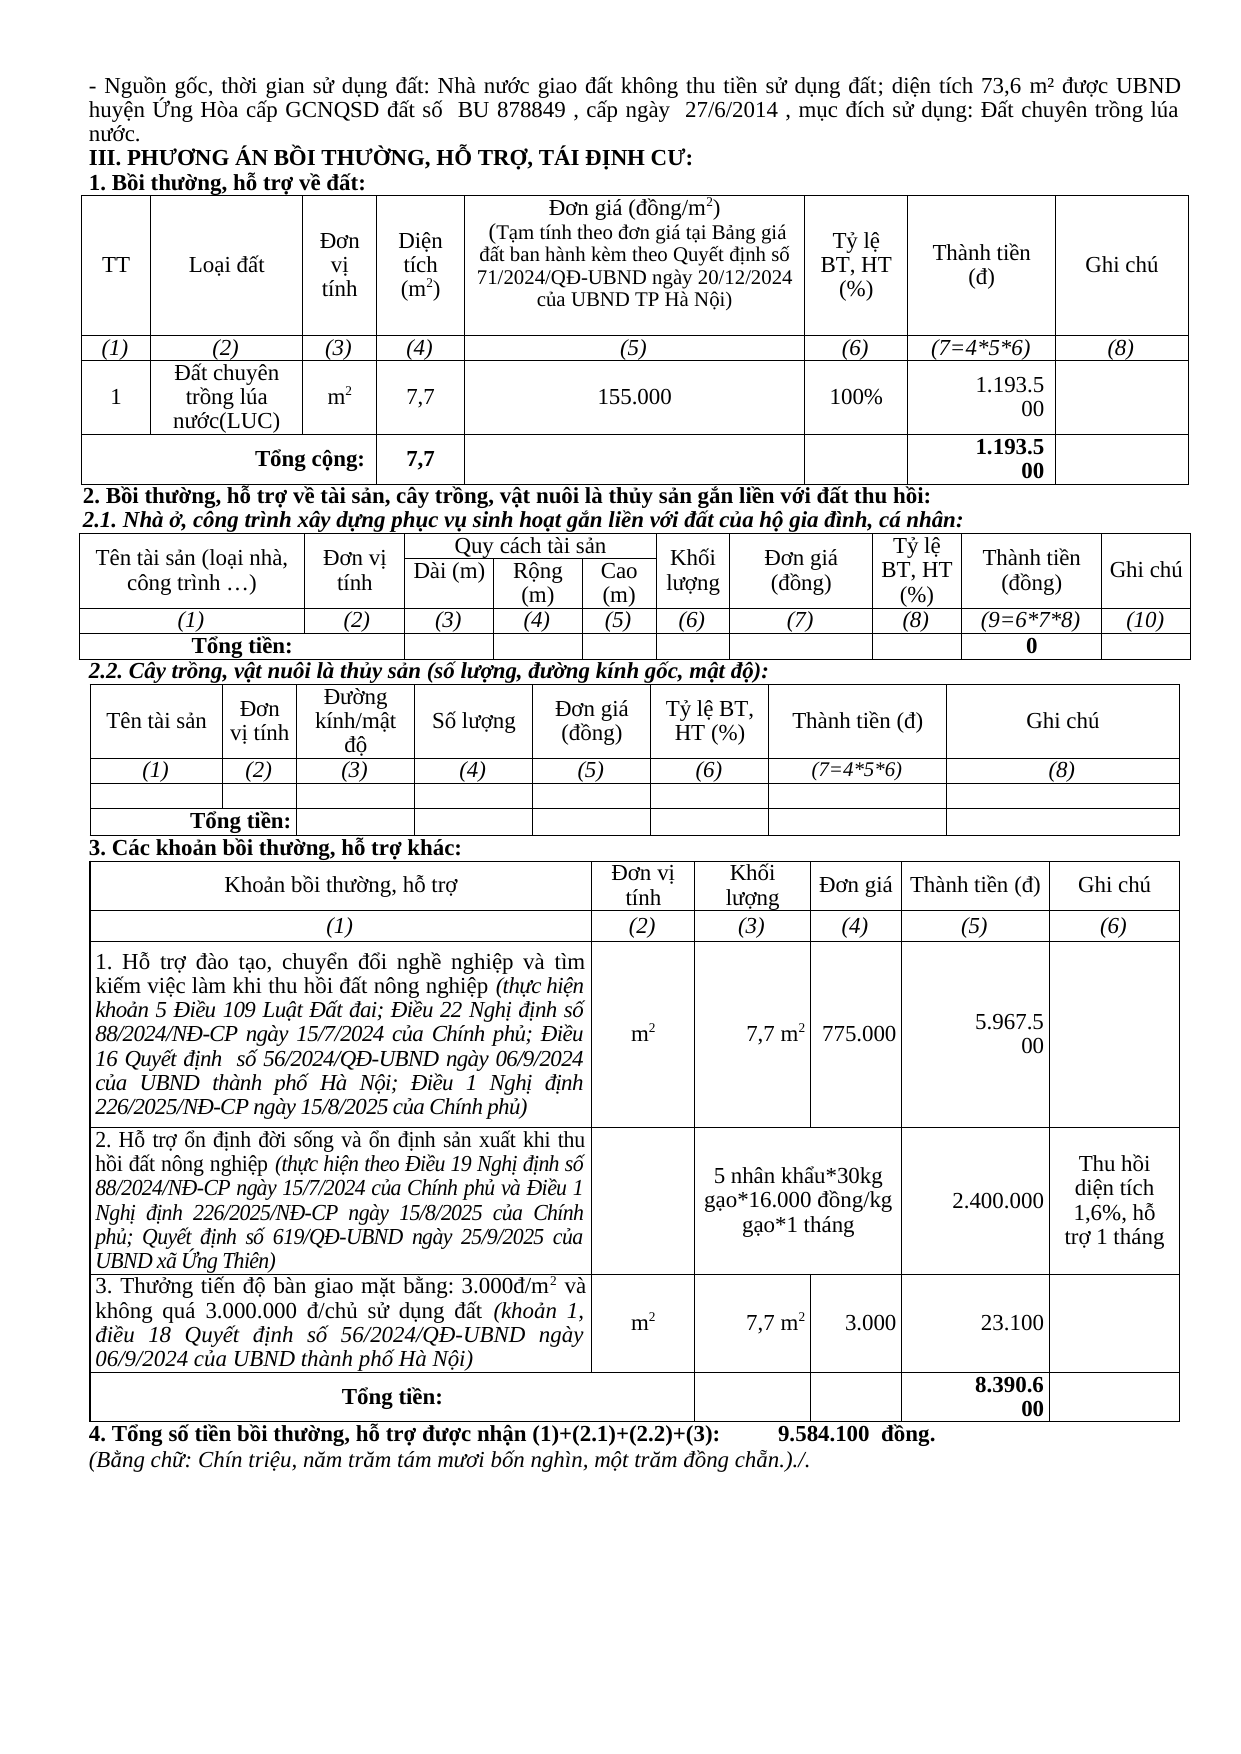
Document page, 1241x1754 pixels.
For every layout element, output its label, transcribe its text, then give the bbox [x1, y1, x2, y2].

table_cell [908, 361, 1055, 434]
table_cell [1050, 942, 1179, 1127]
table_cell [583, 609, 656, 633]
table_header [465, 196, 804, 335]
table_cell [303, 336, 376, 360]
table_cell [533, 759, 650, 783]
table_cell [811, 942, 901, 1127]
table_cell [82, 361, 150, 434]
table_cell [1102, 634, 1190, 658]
text 2.1. Nhà ở, công trình xây dựng phục vụ sinh hoạt gắn liền với đất của hộ gia đình, cá nhân: [83, 509, 1187, 533]
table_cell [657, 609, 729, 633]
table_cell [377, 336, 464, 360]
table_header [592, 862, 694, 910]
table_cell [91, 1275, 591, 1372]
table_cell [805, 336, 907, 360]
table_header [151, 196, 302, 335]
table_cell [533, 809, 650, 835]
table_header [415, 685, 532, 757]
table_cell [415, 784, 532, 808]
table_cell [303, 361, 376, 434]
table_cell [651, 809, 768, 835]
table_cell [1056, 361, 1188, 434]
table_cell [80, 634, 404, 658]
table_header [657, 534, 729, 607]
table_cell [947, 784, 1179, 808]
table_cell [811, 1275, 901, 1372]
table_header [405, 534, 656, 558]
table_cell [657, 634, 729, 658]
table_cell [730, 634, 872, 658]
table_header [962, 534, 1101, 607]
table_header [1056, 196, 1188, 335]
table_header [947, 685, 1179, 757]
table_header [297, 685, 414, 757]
text - Nguồn gốc, thời gian sử dụng đất: Nhà nước giao đất không thu tiền sử dụng đất; diện tích 73,6 m² được UBND huyện Ứng Hòa cấp GCNQSD đất số BU 878849 , cấp ngày 27/6/2014 , mục đích sử dụng: Đất chuyên trồng lúa nước. [89, 74, 1181, 147]
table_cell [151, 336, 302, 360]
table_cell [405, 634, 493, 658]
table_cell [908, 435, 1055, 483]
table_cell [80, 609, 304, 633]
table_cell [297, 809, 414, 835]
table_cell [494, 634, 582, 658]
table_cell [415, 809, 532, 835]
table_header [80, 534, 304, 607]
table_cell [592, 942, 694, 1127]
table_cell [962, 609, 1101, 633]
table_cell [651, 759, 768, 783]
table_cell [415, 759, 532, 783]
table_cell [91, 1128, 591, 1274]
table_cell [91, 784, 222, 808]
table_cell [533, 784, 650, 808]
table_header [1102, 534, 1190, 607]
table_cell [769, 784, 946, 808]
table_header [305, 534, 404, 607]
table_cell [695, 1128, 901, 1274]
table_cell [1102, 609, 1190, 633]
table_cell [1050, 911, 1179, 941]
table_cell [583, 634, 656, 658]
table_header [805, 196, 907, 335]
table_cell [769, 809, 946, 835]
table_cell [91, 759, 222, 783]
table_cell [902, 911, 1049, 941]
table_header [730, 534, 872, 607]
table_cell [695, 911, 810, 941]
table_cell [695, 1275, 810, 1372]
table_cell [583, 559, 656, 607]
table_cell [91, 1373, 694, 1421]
text 2. Bồi thường, hỗ trợ về tài sản, cây trồng, vật nuôi là thủy sản gắn liền với đất thu hồi: [83, 485, 1187, 509]
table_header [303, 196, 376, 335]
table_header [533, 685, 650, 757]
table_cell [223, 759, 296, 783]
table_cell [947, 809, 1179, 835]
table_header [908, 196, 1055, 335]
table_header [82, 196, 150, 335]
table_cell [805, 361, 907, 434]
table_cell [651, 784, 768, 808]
text 4. Tổng số tiền bồi thường, hỗ trợ được nhận (1)+(2.1)+(2.2)+(3): 9.584.100 đồng. [89, 1422, 1181, 1446]
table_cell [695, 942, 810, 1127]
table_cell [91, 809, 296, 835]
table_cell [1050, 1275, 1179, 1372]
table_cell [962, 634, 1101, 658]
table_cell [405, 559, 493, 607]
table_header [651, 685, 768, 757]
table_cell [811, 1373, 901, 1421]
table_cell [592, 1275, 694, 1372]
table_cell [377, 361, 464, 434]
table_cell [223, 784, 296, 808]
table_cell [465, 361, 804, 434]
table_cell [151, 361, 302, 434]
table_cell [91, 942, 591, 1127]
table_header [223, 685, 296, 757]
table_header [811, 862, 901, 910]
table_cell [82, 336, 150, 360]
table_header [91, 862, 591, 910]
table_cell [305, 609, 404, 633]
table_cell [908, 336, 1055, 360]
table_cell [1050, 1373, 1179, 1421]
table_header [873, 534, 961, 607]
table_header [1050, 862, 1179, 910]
text III. PHƯƠNG ÁN BỒI THƯỜNG, HỖ TRỢ, TÁI ĐỊNH CƯ: [89, 147, 1181, 171]
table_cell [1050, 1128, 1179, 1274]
text 2.2. Cây trồng, vật nuôi là thủy sản (số lượng, đường kính gốc, mật độ): [89, 660, 1181, 684]
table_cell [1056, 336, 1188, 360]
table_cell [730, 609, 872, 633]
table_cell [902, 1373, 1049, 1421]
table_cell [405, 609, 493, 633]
text 3. Các khoản bồi thường, hỗ trợ khác: [89, 836, 1181, 861]
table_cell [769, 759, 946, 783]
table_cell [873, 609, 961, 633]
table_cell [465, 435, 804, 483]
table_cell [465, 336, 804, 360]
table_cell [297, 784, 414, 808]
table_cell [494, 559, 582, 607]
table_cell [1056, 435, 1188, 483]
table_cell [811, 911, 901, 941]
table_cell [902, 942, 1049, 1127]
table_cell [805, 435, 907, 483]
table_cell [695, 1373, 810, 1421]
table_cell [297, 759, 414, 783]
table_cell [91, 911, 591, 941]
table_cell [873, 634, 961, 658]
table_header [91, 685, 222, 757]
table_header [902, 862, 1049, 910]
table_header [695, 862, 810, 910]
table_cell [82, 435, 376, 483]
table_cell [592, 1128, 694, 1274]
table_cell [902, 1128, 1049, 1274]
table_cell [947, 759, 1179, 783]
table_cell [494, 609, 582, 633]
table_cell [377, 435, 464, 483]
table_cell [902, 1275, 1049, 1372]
text 1. Bồi thường, hỗ trợ về đất: [89, 171, 1181, 195]
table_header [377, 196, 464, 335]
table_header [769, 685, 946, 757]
text (Bằng chữ: Chín triệu, năm trăm tám mươi bốn nghìn, một trăm đồng chẵn.)./. [89, 1446, 1181, 1473]
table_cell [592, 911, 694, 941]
